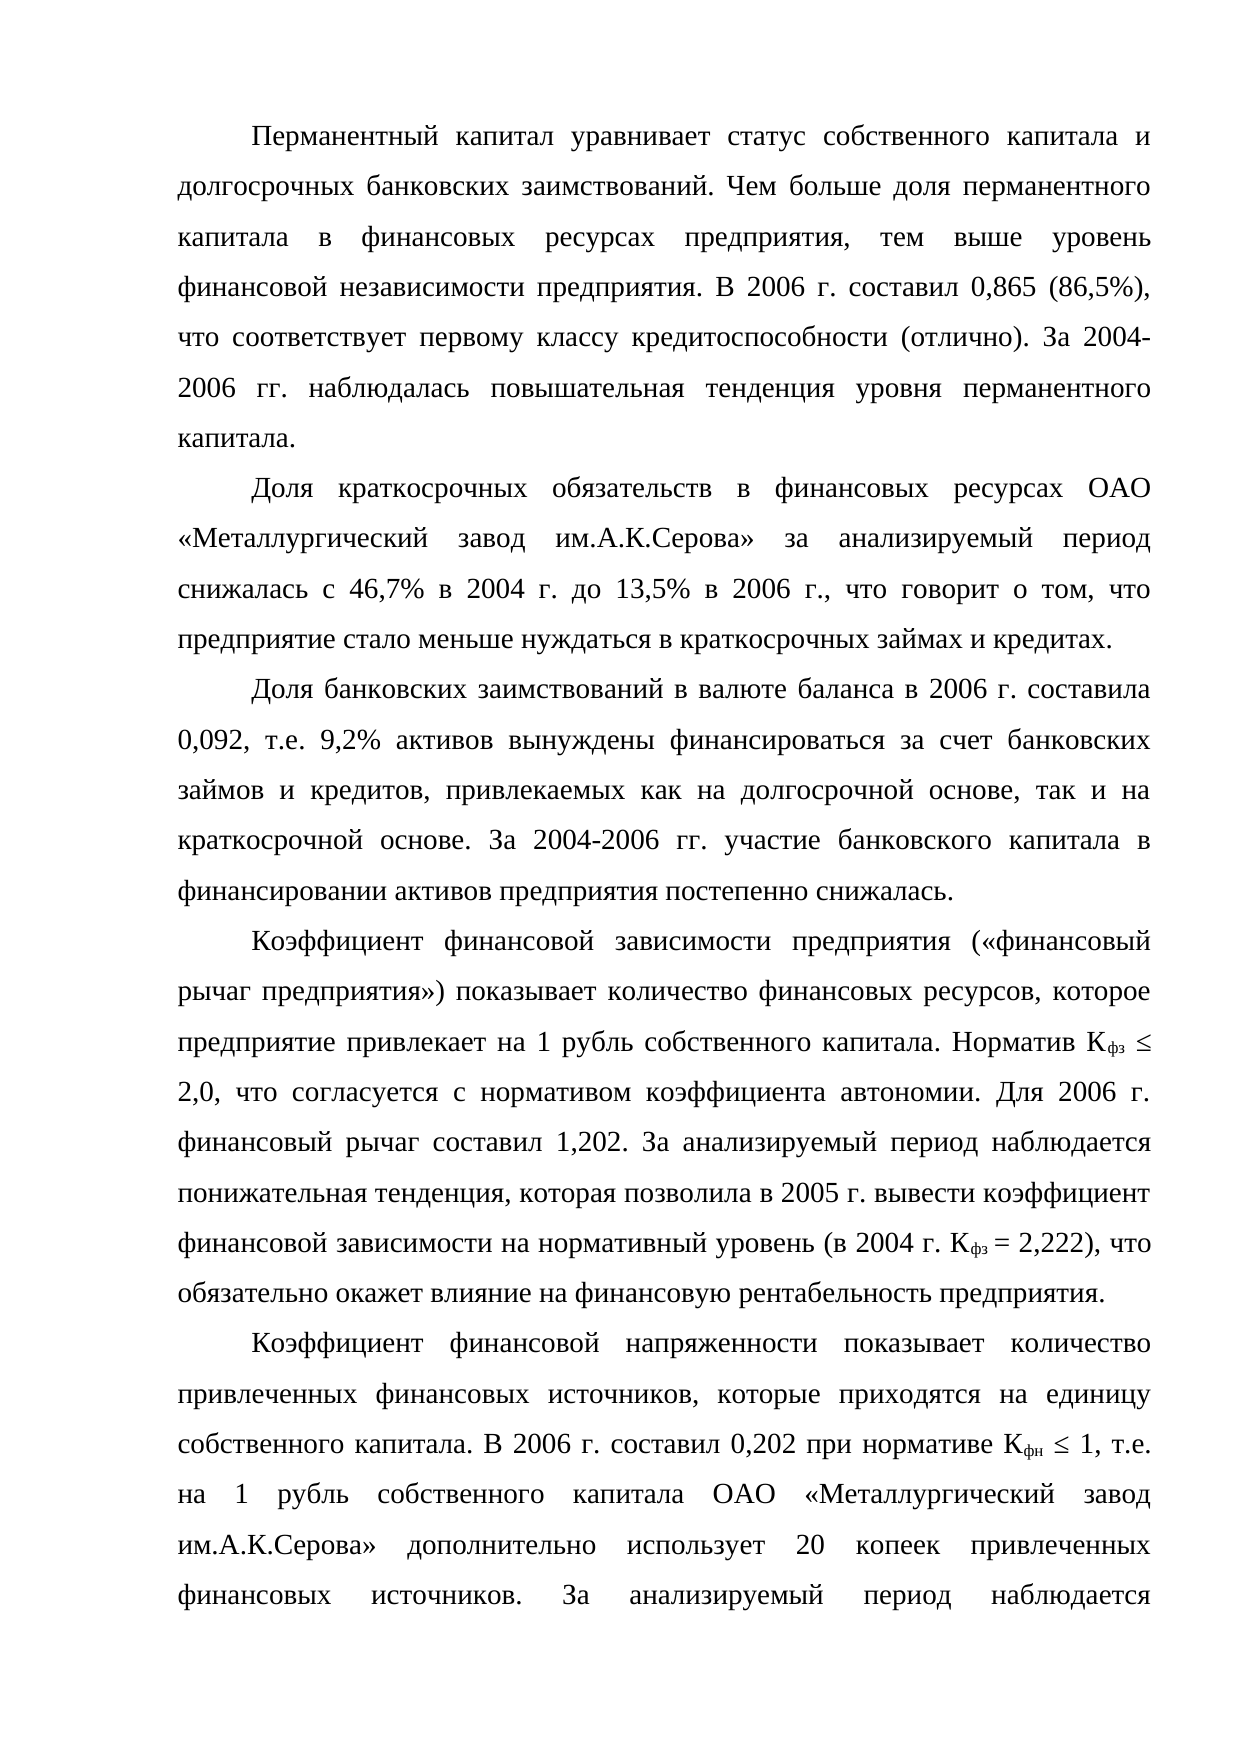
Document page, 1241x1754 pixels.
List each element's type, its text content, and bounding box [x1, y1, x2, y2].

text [177, 1326, 1152, 1611]
text Доля банковских заимствований в валюте баланса в 2006 г. составила 0,092, т.е. 9,2% активов вынуждены финансироваться за счет банковских займов и кредитов, привлекаемых как на долгосрочной основе, так и на краткосрочной основе. За 2004-2006 гг. участие банковского капитала в финансировании активов предприятия постепенно снижалась. [177, 672, 1152, 906]
text Доля краткосрочных обязательств в финансовых ресурсах ОАО «Металлургический завод им.А.К.Серова» за анализируемый период снижалась с 46,7% в 2004 г. до 13,5% в 2006 г., что говорит о том, что предприятие стало меньше нуждаться в краткосрочных займах и кредитах. [177, 470, 1152, 655]
text Перманентный капитал уравнивает статус собственного капитала и долгосрочных банковских заимствований. Чем больше доля перманентного капитала в финансовых ресурсах предприятия, тем выше уровень финансовой независимости предприятия. В 2006 г. составил 0,865 (86,5%), что соответствует первому классу кредитоспособности (отлично). За 2004-2006 гг. наблюдалась повышательная тенденция уровня перманентного капитала. [177, 118, 1152, 453]
text Коэффициент финансовой зависимости предприятия («финансовый рычаг предприятия») показывает количество финансовых ресурсов, которое предприятие привлекает на 1 рубль собственного капитала. Норматив Кфз ≤ 2,0, что согласуется с нормативом коэффициента автономии. Для 2006 г. финансовый рычаг составил 1,202. За анализируемый период наблюдается понижательная тенденция, которая позволила в 2005 г. вывести коэффициент финансовой зависимости на нормативный уровень (в 2004 г. Кфз = 2,222), что обязательно окажет влияние на финансовую рентабельность предприятия. [177, 923, 1152, 1309]
